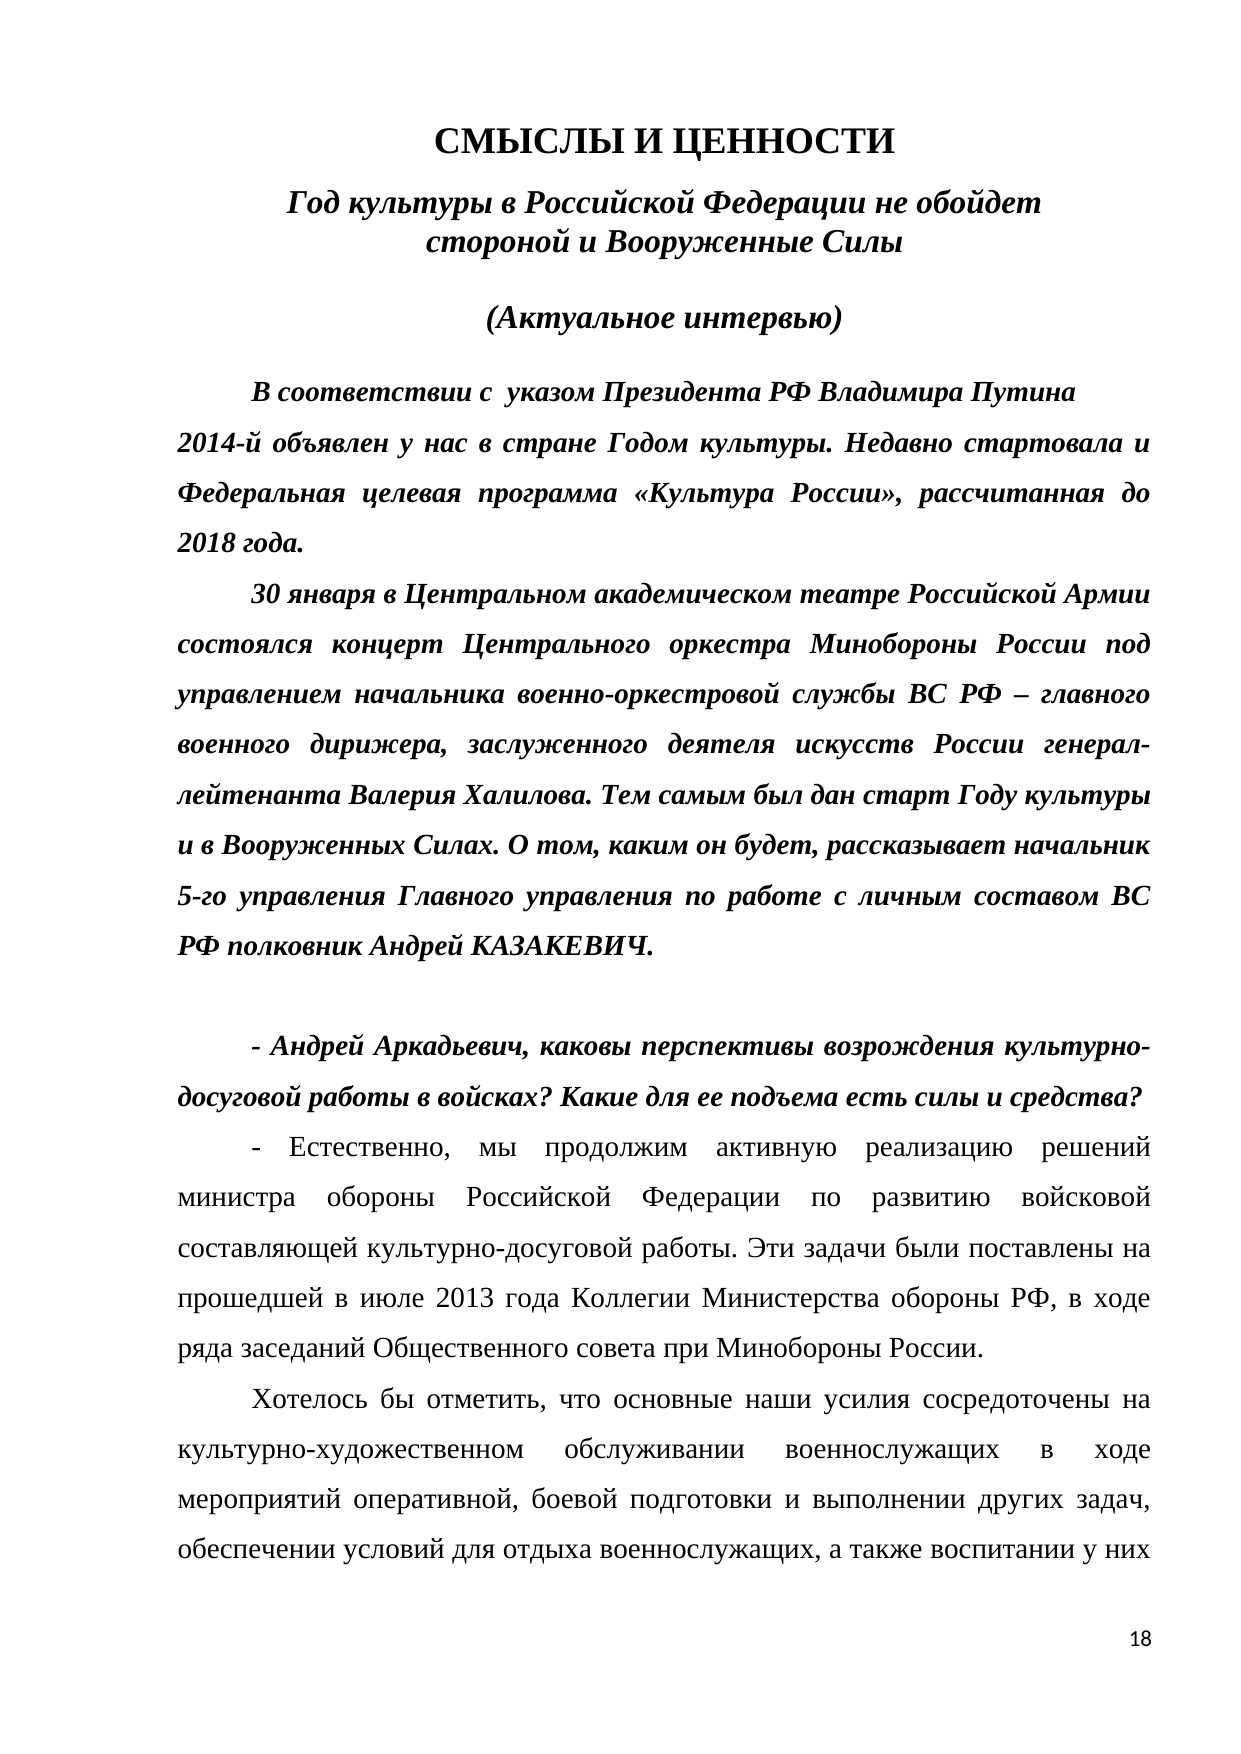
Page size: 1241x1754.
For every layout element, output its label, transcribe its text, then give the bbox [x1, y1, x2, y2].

text 2014-й объявлен у нас в стране Годом культуры. Недавно стартовала и Федеральная целевая программа «Культура России», рассчитанная до 2018 года. [177, 425, 1152, 559]
text СМЫСЛЫ И ЦЕННОСТИ [177, 118, 1152, 161]
text 30 января в Центральном академическом театре Российской Армии состоялся концерт Центрального оркестра Минобороны России под управлением начальника военно-оркестровой службы ВС РФ – главного военного дирижера, заслуженного деятеля искусств России генерал-лейтенанта Валерия Халилова. Тем самым был дан старт Году культуры и в Вооруженных Силах. О том, каким он будет, рассказывает начальник 5-го управления Главного управления по работе с личным составом ВС РФ полковник Андрей КАЗАКЕВИЧ. [177, 576, 1152, 961]
text стороной и Вооруженные Силы [177, 221, 1152, 259]
text В соответствии с указом Президента РФ Владимира Путина [177, 374, 1152, 408]
text Год культуры в Российской Федерации не обойдет [177, 183, 1152, 221]
text (Актуальное интервью) [177, 298, 1152, 336]
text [177, 1381, 1152, 1565]
text - Естественно, мы продолжим активную реализацию решений министра обороны Российской Федерации по развитию войсковой составляющей культурно-досуговой работы. Эти задачи были поставлены на прошедшей в июле 2013 года Коллегии Министерства обороны РФ, в ходе ряда заседаний Общественного совета при Минобороны России. [177, 1129, 1152, 1364]
text - Андрей Аркадьевич, каковы перспективы возрождения культурно-досуговой работы в войсках? Какие для ее подъема есть силы и средства? [177, 1028, 1152, 1112]
